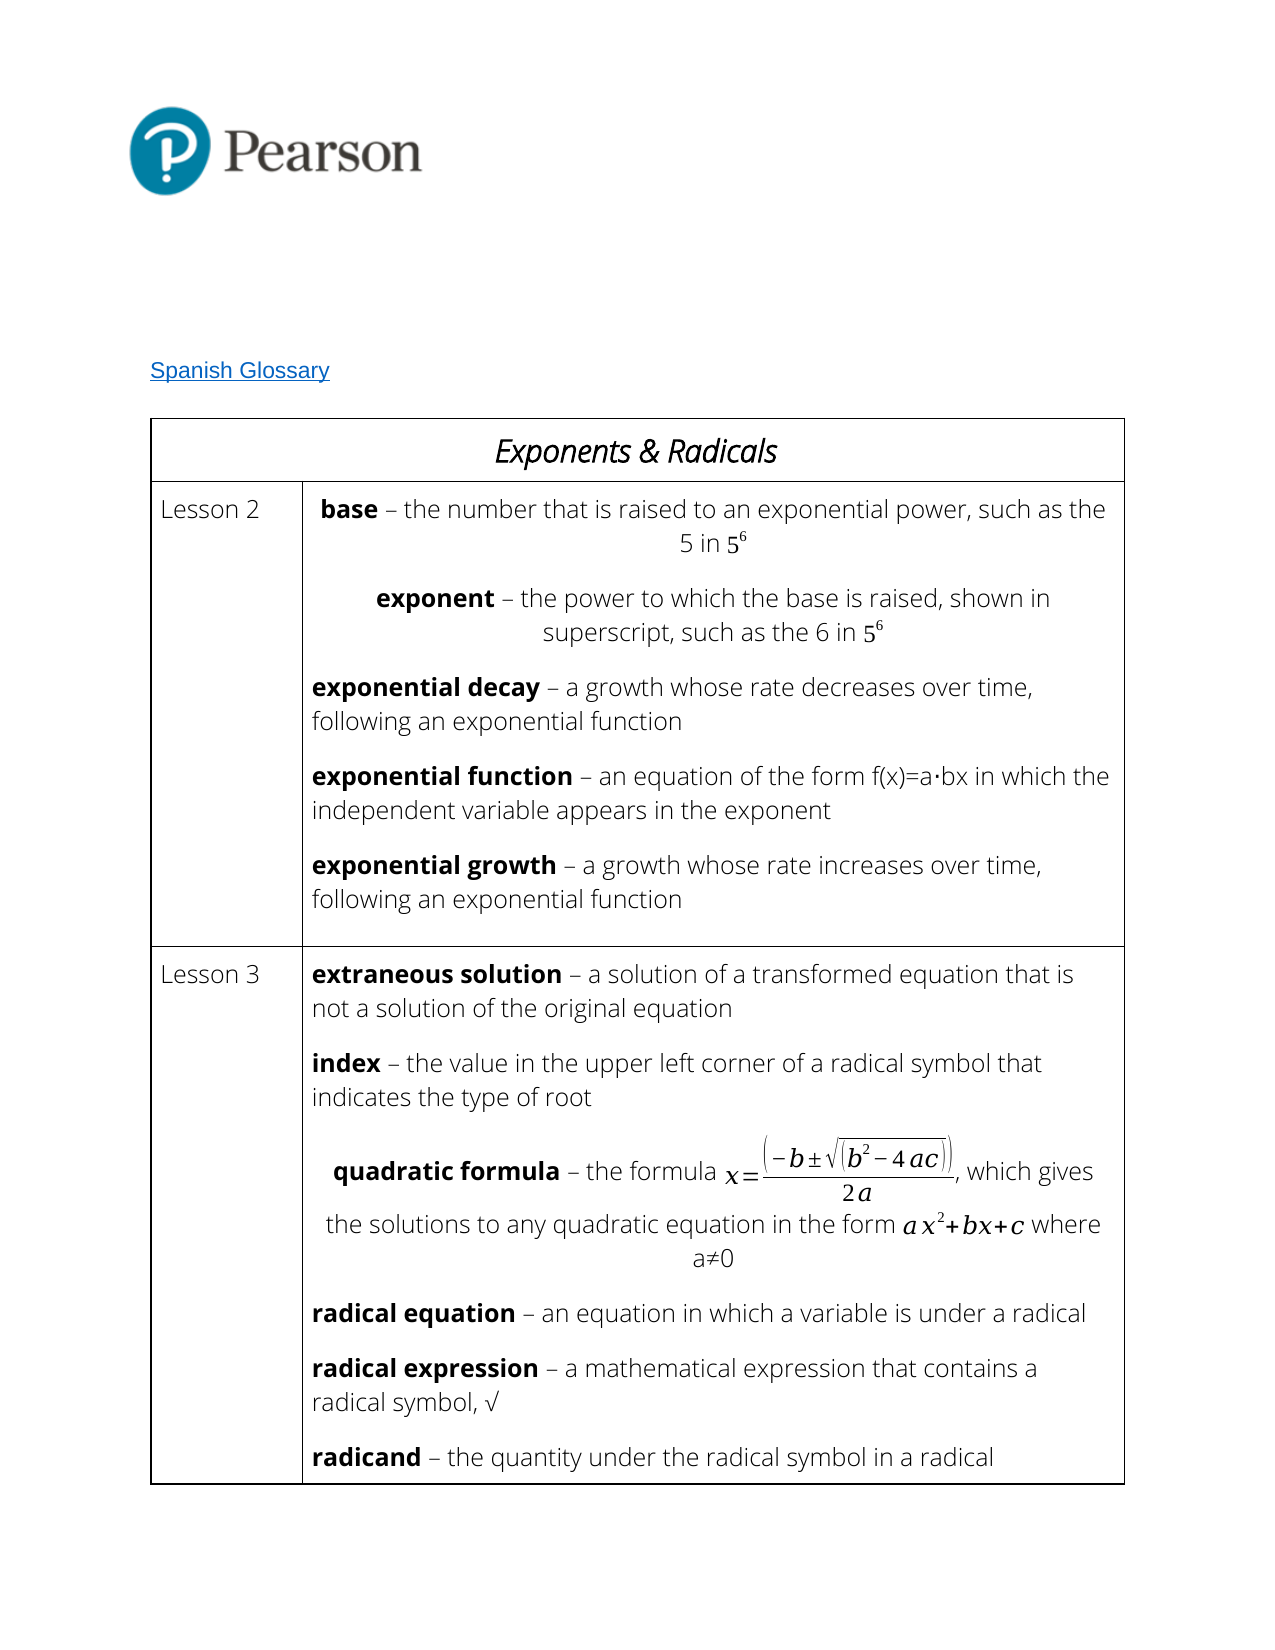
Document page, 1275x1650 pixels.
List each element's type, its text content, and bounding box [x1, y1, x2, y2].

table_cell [303, 947, 1124, 1483]
table_cell Lesson 3 [152, 947, 302, 1483]
text Spanish Glossary [150, 357, 1125, 383]
picture [90, 67, 462, 235]
table_header Exponents & Radicals [152, 419, 1124, 481]
table_cell Lesson 2 [152, 482, 302, 946]
table_cell base – the number that is raised to an exponential power, such as the 5 in exponent – the power to which the base is raised, shown in superscript, such as the 6 in exponential decay – a growth whose rate decreases over time, following an exponential function exponential function – an equation of the form f(x)=a⋅bx in which the independent variable appears in the exponent exponential growth – a growth whose rate increases over time, following an exponential function [303, 482, 1124, 946]
